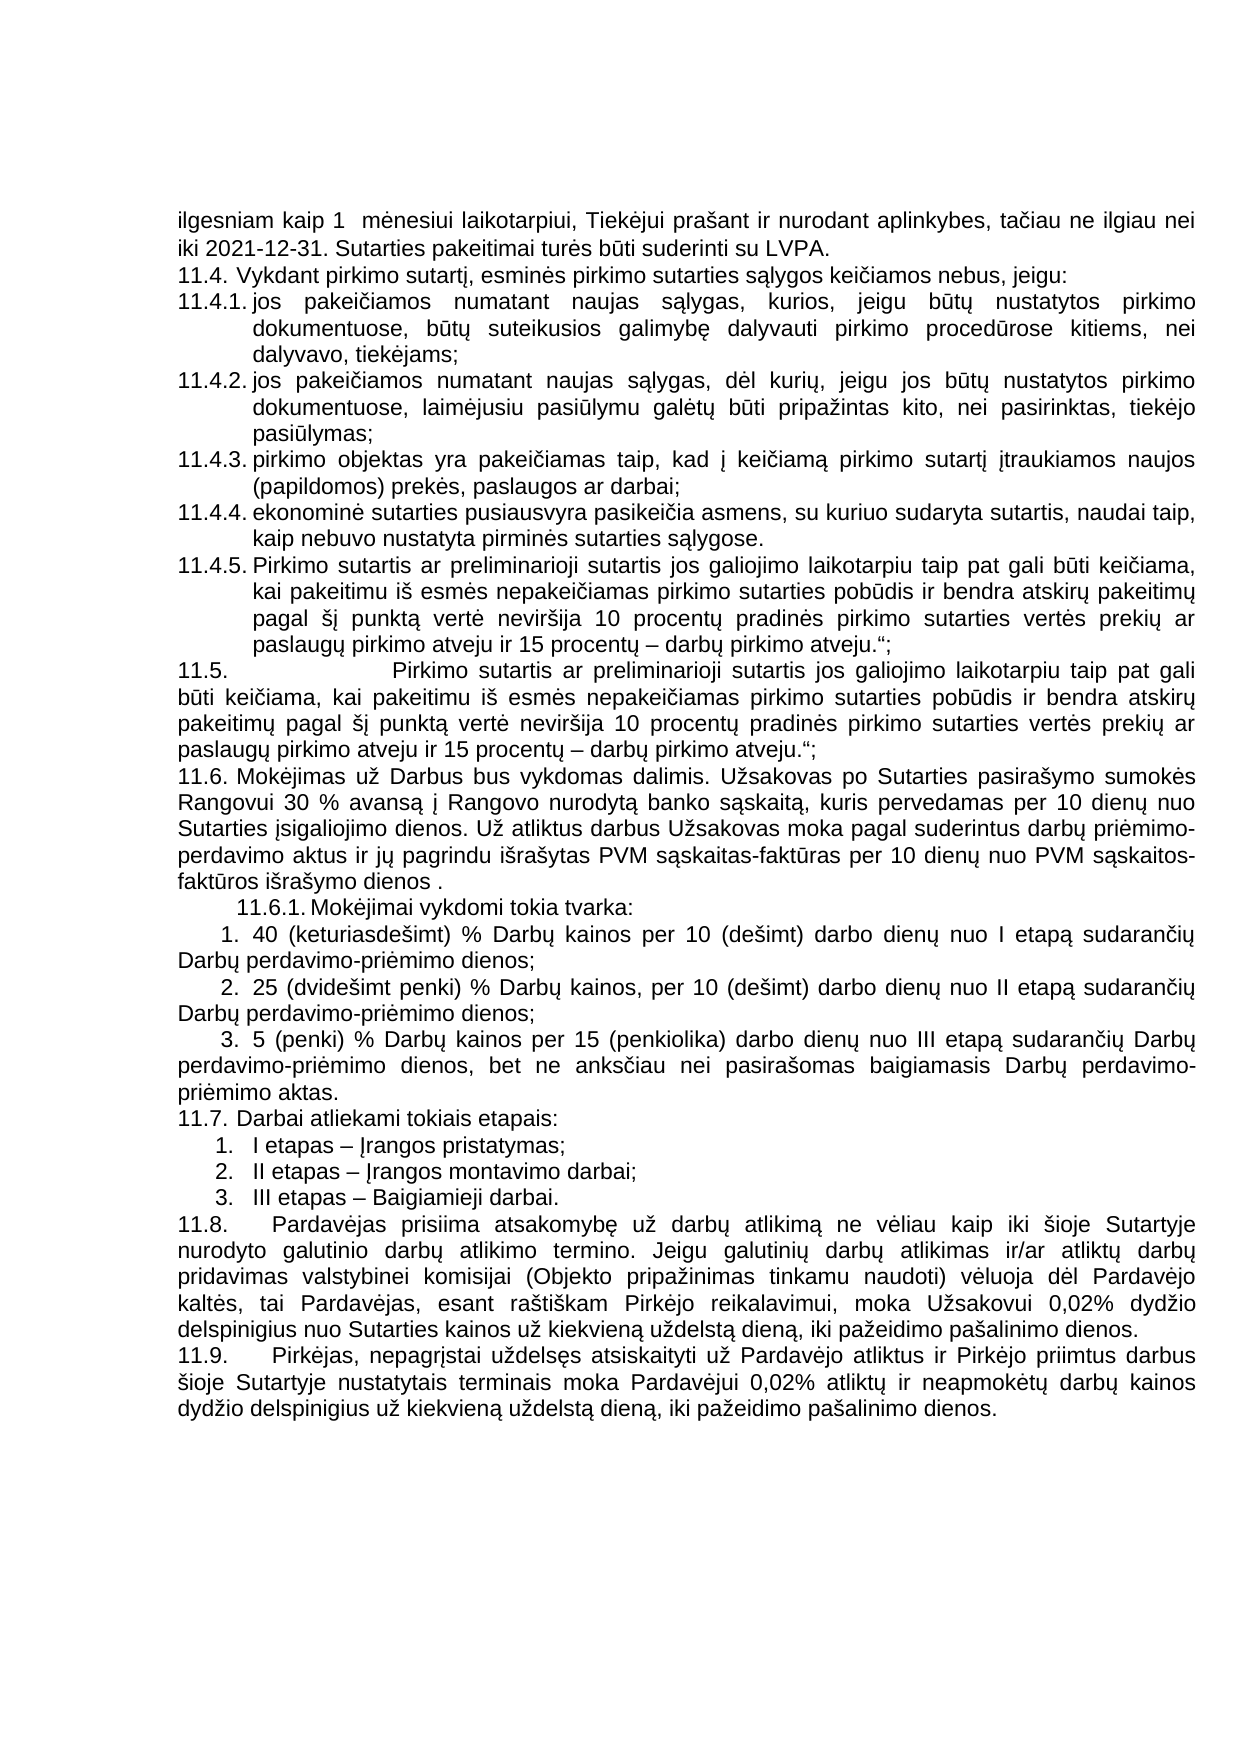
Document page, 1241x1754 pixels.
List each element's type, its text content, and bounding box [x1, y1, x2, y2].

list Darbai atliekami tokiais etapais: [177, 1105, 1197, 1132]
list 25 (dvidešimt penki) % Darbų kainos, per 10 (dešimt) darbo dienų nuo II etapą sudarančių Darbų perdavimo-priėmimo dienos; [177, 973, 1197, 1026]
text 11.9. Pirkėjas, nepagrįstai uždelsęs atsiskaityti už Pardavėjo atliktus ir Pirkėjo priimtus darbus šioje Sutartyje nustatytais terminais moka Pardavėjui 0,02% atliktų ir neapmokėtų darbų kainos dydžio delspinigius už kiekvieną uždelstą dieną, iki pažeidimo pašalinimo dienos. [177, 1342, 1197, 1421]
list Pirkimo sutartis ar preliminarioji sutartis jos galiojimo laikotarpiu taip pat gali būti keičiama, kai pakeitimu iš esmės nepakeičiamas pirkimo sutarties pobūdis ir bendra atskirų pakeitimų pagal šį punktą vertė neviršija 10 procentų pradinės pirkimo sutarties vertės prekių ar paslaugų pirkimo atveju ir 15 procentų – darbų pirkimo atveju.“; [177, 657, 1197, 763]
list jos pakeičiamos numatant naujas sąlygas, kurios, jeigu būtų nustatytos pirkimo dokumentuose, būtų suteikusios galimybę dalyvauti pirkimo procedūrose kitiems, nei dalyvavo, tiekėjams; [177, 288, 1197, 367]
list ekonominė sutarties pusiausvyra pasikeičia asmens, su kuriuo sudaryta sutartis, naudai taip, kaip nebuvo nustatyta pirminės sutarties sąlygose. [177, 499, 1197, 552]
list 40 (keturiasdešimt) % Darbų kainos per 10 (dešimt) darbo dienų nuo I etapą sudarančių Darbų perdavimo-priėmimo dienos; [177, 921, 1197, 973]
list pirkimo objektas yra pakeičiamas taip, kad į keičiamą pirkimo sutartį įtraukiamos naujos (papildomos) prekės, paslaugos ar darbai; [177, 446, 1197, 499]
list jos pakeičiamos numatant naujas sąlygas, dėl kurių, jeigu jos būtų nustatytos pirkimo dokumentuose, laimėjusiu pasiūlymu galėtų būti pripažintas kito, nei pasirinktas, tiekėjo pasiūlymas; [177, 367, 1197, 446]
list Mokėjimai vykdomi tokia tvarka: [236, 894, 1197, 921]
list Vykdant pirkimo sutartį, esminės pirkimo sutarties sąlygos keičiamos nebus, jeigu: [177, 262, 1197, 288]
list II etapas – Įrangos montavimo darbai; [215, 1158, 1197, 1184]
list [177, 207, 1197, 262]
list III etapas – Baigiamieji darbai. [215, 1184, 1197, 1211]
list 5 (penki) % Darbų kainos per 15 (penkiolika) darbo dienų nuo III etapą sudarančių Darbų perdavimo-priėmimo dienos, bet ne anksčiau nei pasirašomas baigiamasis Darbų perdavimo-priėmimo aktas. [177, 1026, 1197, 1105]
list Mokėjimas už Darbus bus vykdomas dalimis. Užsakovas po Sutarties pasirašymo sumokės Rangovui 30 % avansą į Rangovo nurodytą banko sąskaitą, kuris pervedamas per 10 dienų nuo Sutarties įsigaliojimo dienos. Už atliktus darbus Užsakovas moka pagal suderintus darbų priėmimo-perdavimo aktus ir jų pagrindu išrašytas PVM sąskaitas-faktūras per 10 dienų nuo PVM sąskaitos-faktūros išrašymo dienos . [177, 763, 1197, 894]
list Pirkimo sutartis ar preliminarioji sutartis jos galiojimo laikotarpiu taip pat gali būti keičiama, kai pakeitimu iš esmės nepakeičiamas pirkimo sutarties pobūdis ir bendra atskirų pakeitimų pagal šį punktą vertė neviršija 10 procentų pradinės pirkimo sutarties vertės prekių ar paslaugų pirkimo atveju ir 15 procentų – darbų pirkimo atveju.“; [177, 552, 1197, 657]
text 11.8. Pardavėjas prisiima atsakomybę už darbų atlikimą ne vėliau kaip iki šioje Sutartyje nurodyto galutinio darbų atlikimo termino. Jeigu galutinių darbų atlikimas ir/ar atliktų darbų pridavimas valstybinei komisijai (Objekto pripažinimas tinkamu naudoti) vėluoja dėl Pardavėjo kaltės, tai Pardavėjas, esant raštiškam Pirkėjo reikalavimui, moka Užsakovui 0,02% dydžio delspinigius nuo Sutarties kainos už kiekvieną uždelstą dieną, iki pažeidimo pašalinimo dienos. [177, 1211, 1197, 1342]
list I etapas – Įrangos pristatymas; [215, 1132, 1197, 1158]
